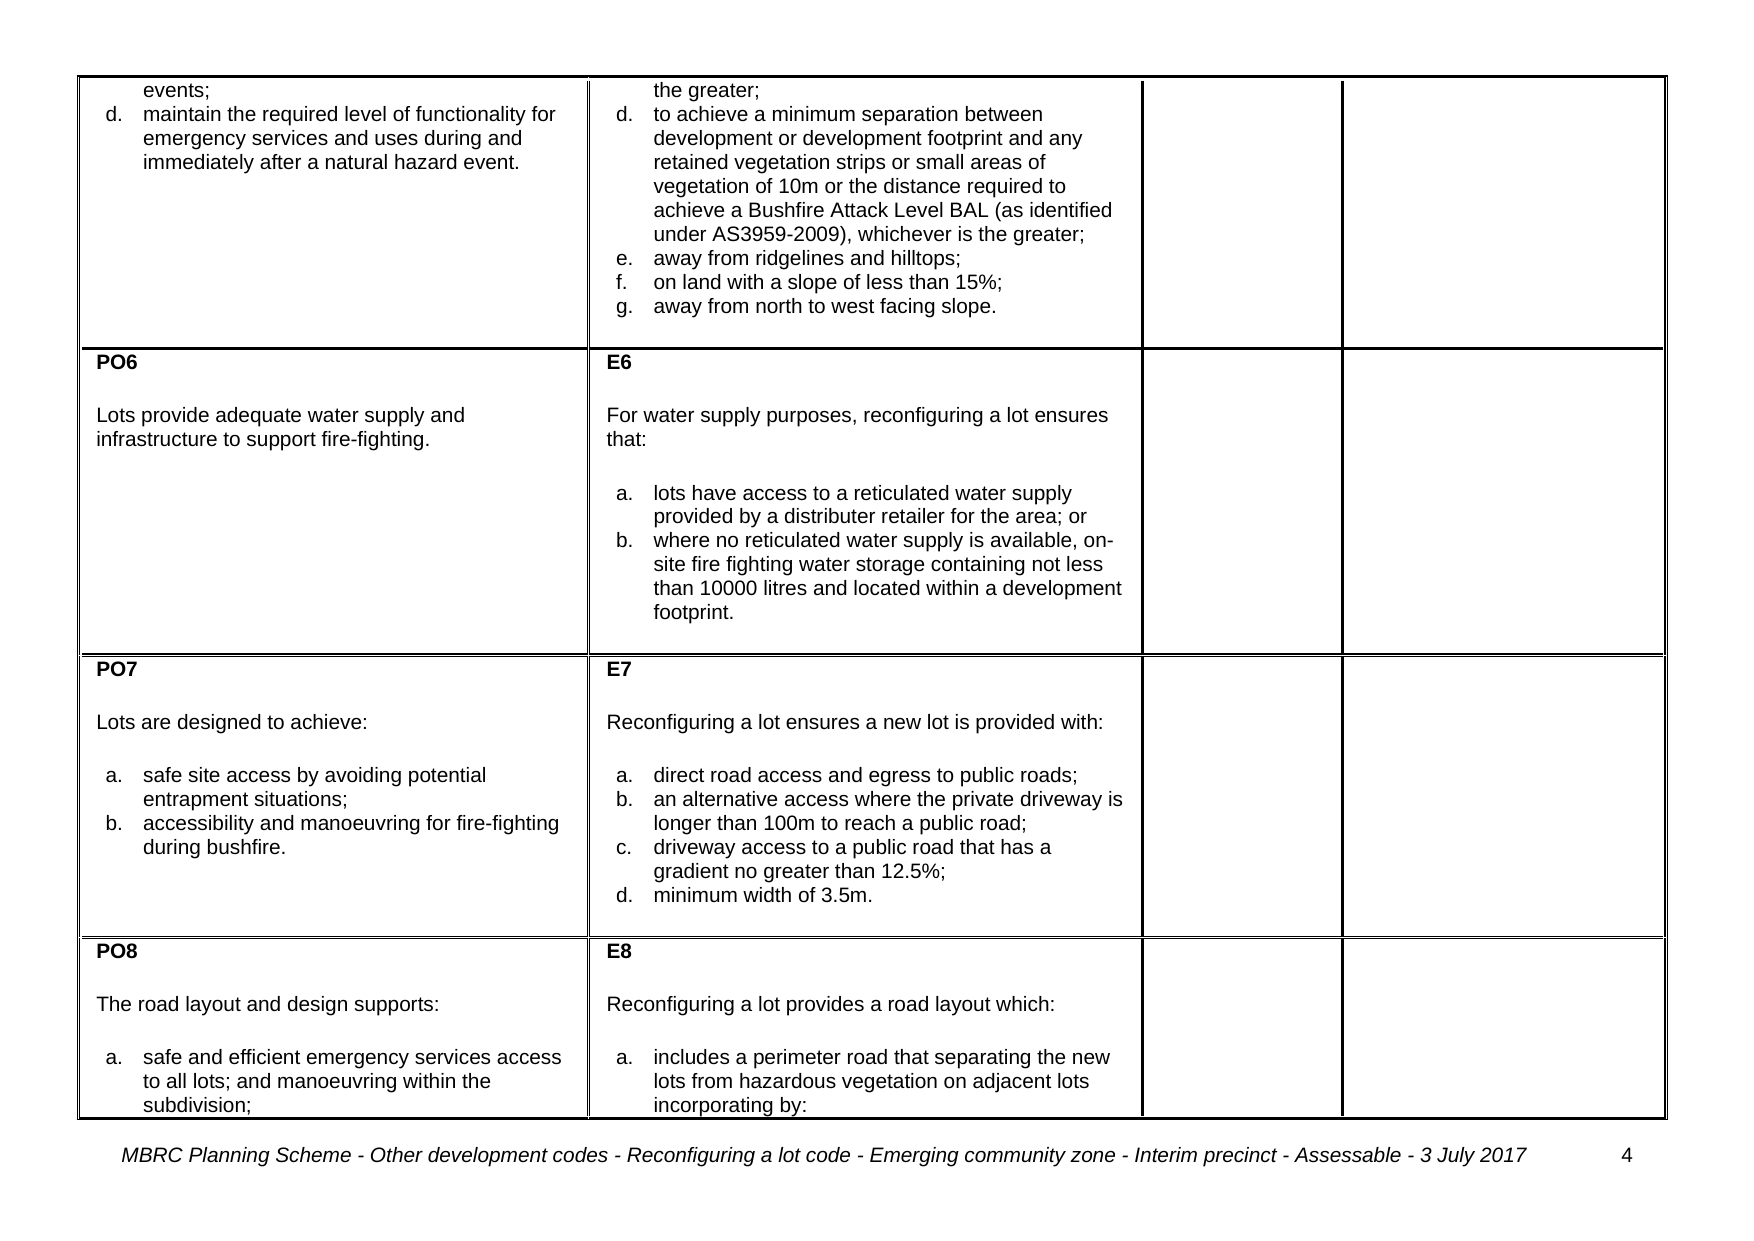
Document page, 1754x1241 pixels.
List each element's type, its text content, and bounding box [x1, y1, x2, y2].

table_cell [1342, 78, 1664, 347]
table_cell [1344, 653, 1665, 936]
table_cell [1144, 350, 1341, 653]
table_cell E6 For water supply purposes, reconfiguring a lot ensures that: lots have access to a reticulated water supply provided by a distributer retailer for the area; or where no reticulated water supply is available, on-site fire fighting water storage containing not less than 10000 litres and located within a development footprint. [590, 350, 1141, 653]
table_cell [1144, 657, 1341, 936]
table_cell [78, 936, 588, 1117]
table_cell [589, 78, 1142, 347]
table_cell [80, 78, 588, 347]
table_cell [1342, 936, 1666, 1117]
table_cell [1142, 939, 1342, 1117]
table_cell PO7 Lots are designed to achieve: safe site access by avoiding potential entrapment situations; accessibility and manoeuvring for fire-fighting during bushfire. [80, 653, 587, 936]
table_cell E7 Reconfiguring a lot ensures a new lot is provided with: direct road access and egress to public roads; an alternative access where the private driveway is longer than 100m to reach a public road; driveway access to a public road that has a gradient no greater than 12.5%; minimum width of 3.5m. [590, 657, 1141, 936]
table_cell PO6 Lots provide adequate water supply and infrastructure to support fire-fighting. [80, 347, 587, 653]
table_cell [589, 939, 1142, 1117]
table_cell [1142, 78, 1342, 347]
table_cell [1344, 347, 1664, 653]
